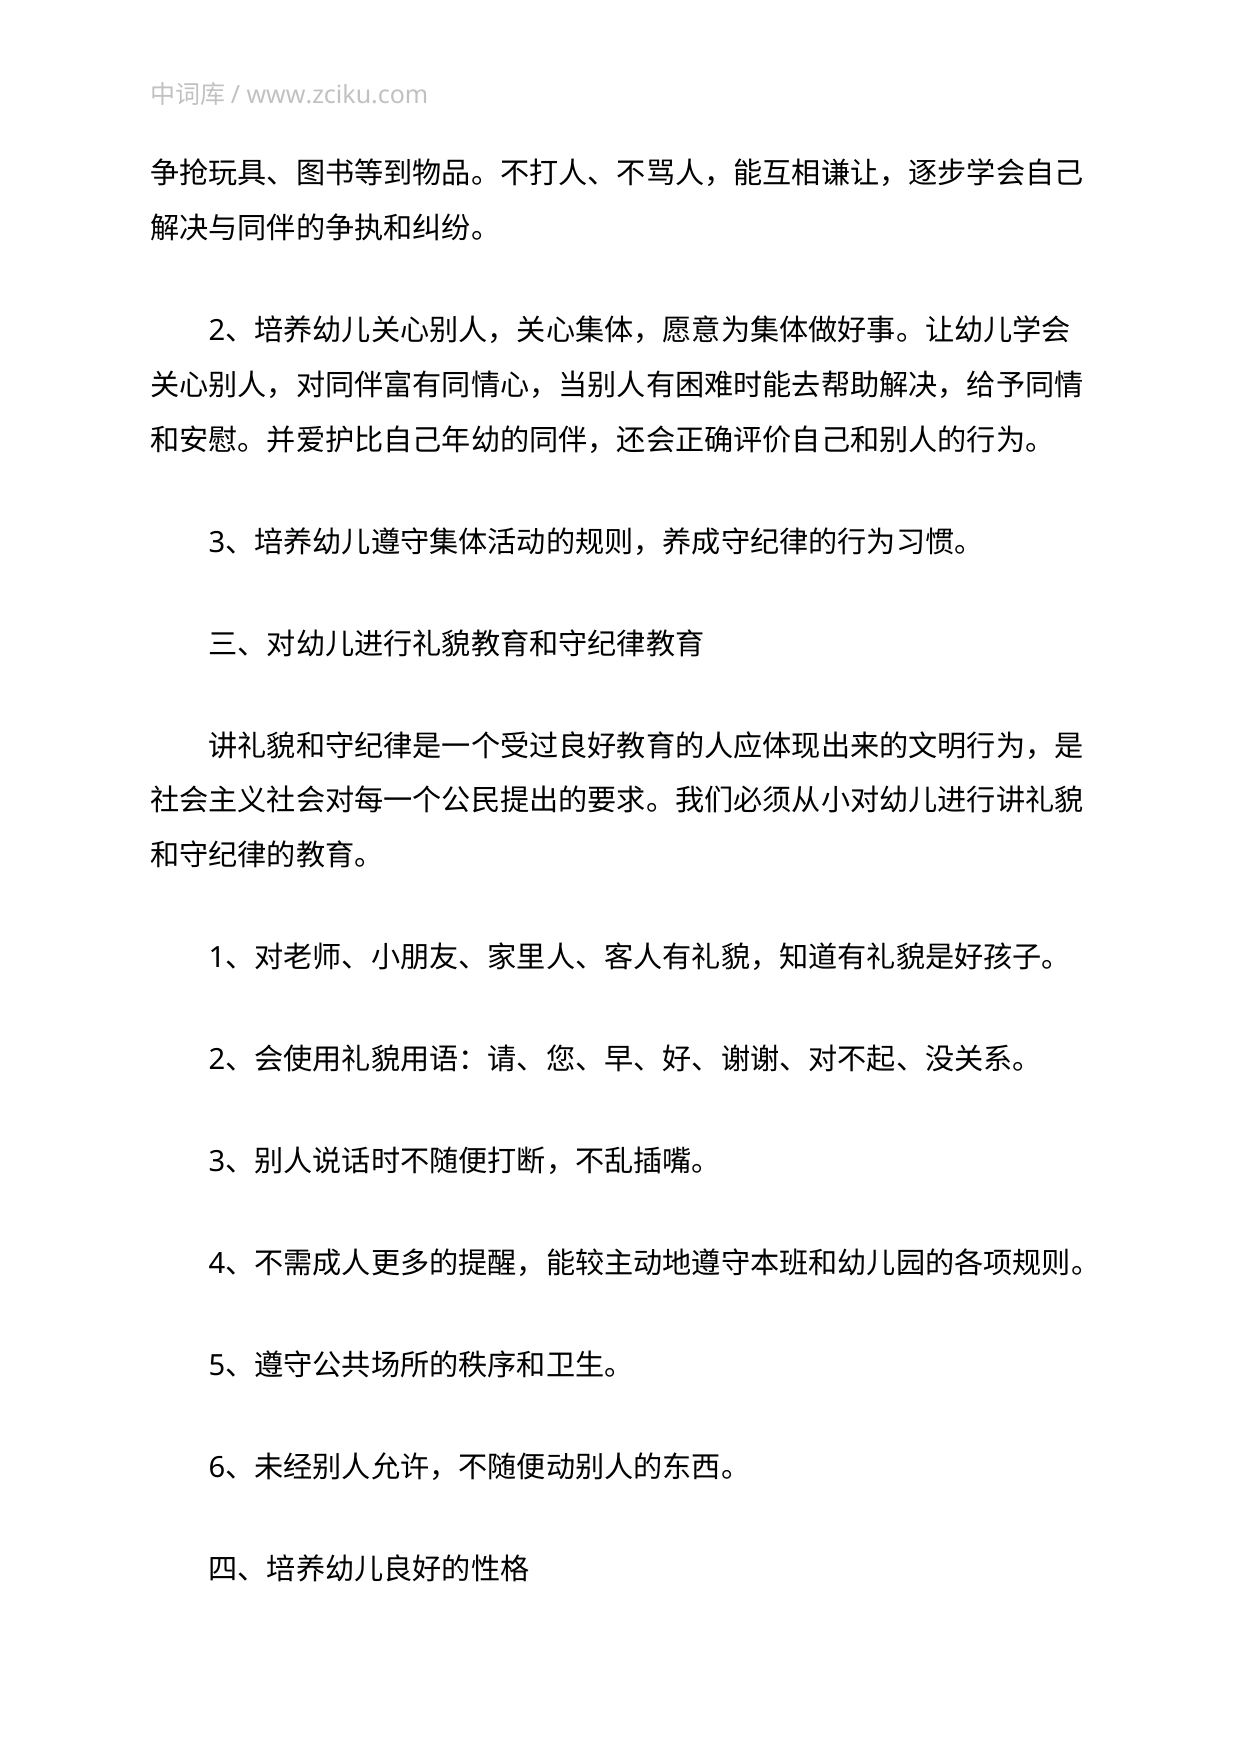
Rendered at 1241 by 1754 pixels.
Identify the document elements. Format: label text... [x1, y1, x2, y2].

text 6、未经别人允许，不随便动别人的东西。 [150, 1443, 1090, 1486]
text 三、对幼儿进行礼貌教育和守纪律教育 [150, 620, 1090, 663]
text 2、会使用礼貌用语：请、您、早、好、谢谢、对不起、没关系。 [150, 1036, 1090, 1078]
text 四、培养幼儿良好的性格 [150, 1546, 1090, 1588]
text 讲礼貌和守纪律是一个受过良好教育的人应体现出来的文明行为，是社会主义社会对每一个公民提出的要求。我们必须从小对幼儿进行讲礼貌和守纪律的教育。 [150, 722, 1090, 874]
text 2、培养幼儿关心别人，关心集体，愿意为集体做好事。让幼儿学会关心别人，对同伴富有同情心，当别人有困难时能去帮助解决，给予同情和安慰。并爱护比自己年幼的同伴，还会正确评价自己和别人的行为。 [150, 307, 1090, 459]
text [150, 150, 1090, 247]
text 5、遵守公共场所的秩序和卫生。 [150, 1342, 1090, 1384]
text 3、别人说话时不随便打断，不乱插嘴。 [150, 1138, 1090, 1180]
text 1、对老师、小朋友、家里人、客人有礼貌，知道有礼貌是好孩子。 [150, 934, 1090, 976]
text 4、不需成人更多的提醒，能较主动地遵守本班和幼儿园的各项规则。 [150, 1239, 1090, 1282]
text 3、培养幼儿遵守集体活动的规则，养成守纪律的行为习惯。 [150, 518, 1090, 561]
